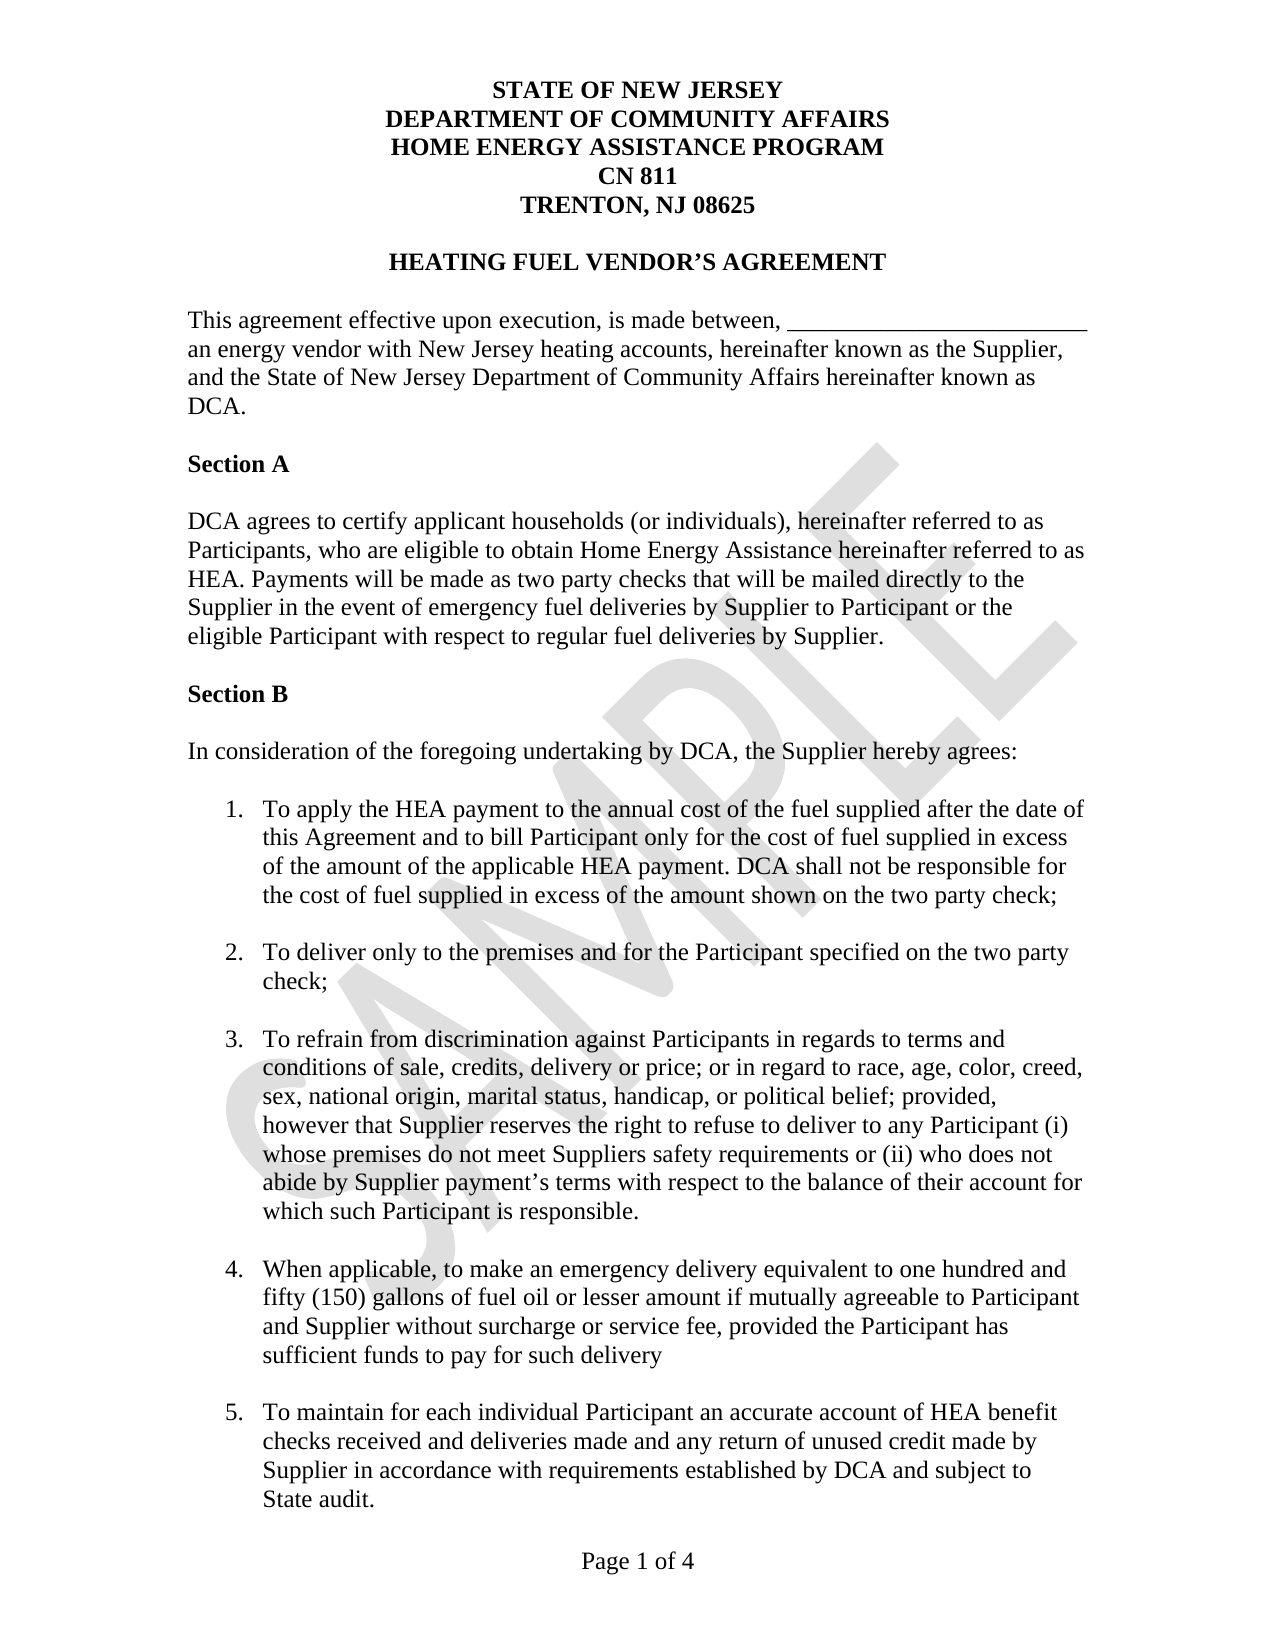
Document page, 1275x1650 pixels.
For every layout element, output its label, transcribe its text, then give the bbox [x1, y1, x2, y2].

list To apply the HEA payment to the annual cost of the fuel supplied after the date of this Agreement and to bill Participant only for the cost of fuel supplied in excess of the amount of the applicable HEA payment. DCA shall not be responsible for the cost of fuel supplied in excess of the amount shown on the two party check; [225, 794, 1087, 909]
list To deliver only to the premises and for the Participant specified on the two party check; [225, 937, 1087, 995]
subtitle Section A [187, 449, 1087, 477]
text an energy vendor with heating accounts, hereinafter known as the Supplier, and the State of New Jersey Department of Community Affairs hereinafter known as DCA. [187, 334, 1087, 420]
list To refrain from discrimination against Participants in regards to terms and conditions of sale, credits, delivery or price; or in regard to race, age, color, creed, sex, national origin, marital status, handicap, or political belief; provided, however that Supplier reserves the right to refuse to deliver to any Participant (i) whose premises do not meet Suppliers safety requirements or (ii) who does not abide by Supplier payment’s terms with respect to the balance of their account for which such Participant is responsible. [225, 1024, 1087, 1225]
list When applicable, to make an emergency delivery equivalent to one hundred and fifty (150) gallons of fuel oil or lesser amount if mutually agreeable to Participant and Supplier without surcharge or service fee, provided the Participant has sufficient funds to pay for such delivery [225, 1254, 1087, 1369]
list To maintain for each individual Participant an accurate account of HEA benefit checks received and deliveries made and any return of unused credit made by Supplier in accordance with requirements established by DCA and subject to State audit. [225, 1397, 1087, 1512]
text In consideration of the foregoing undertaking by DCA, the Supplier hereby agrees: [187, 736, 1087, 765]
subtitle Section B [187, 679, 1087, 707]
text This agreement effective upon execution, is made between, ________________________ [187, 305, 1087, 334]
text DCA agrees to certify applicant households (or individuals), hereinafter referred to as Participants, who are eligible to obtain Home Energy Assistance hereinafter referred to as HEA. Payments will be made as two party checks that will be mailed directly to the Supplier in the event of emergency fuel deliveries by Supplier to Participant or the eligible Participant with respect to regular fuel deliveries by Supplier. [187, 506, 1087, 650]
text HEATING FUEL VENDOR’S AGREEMENT [187, 247, 1087, 276]
